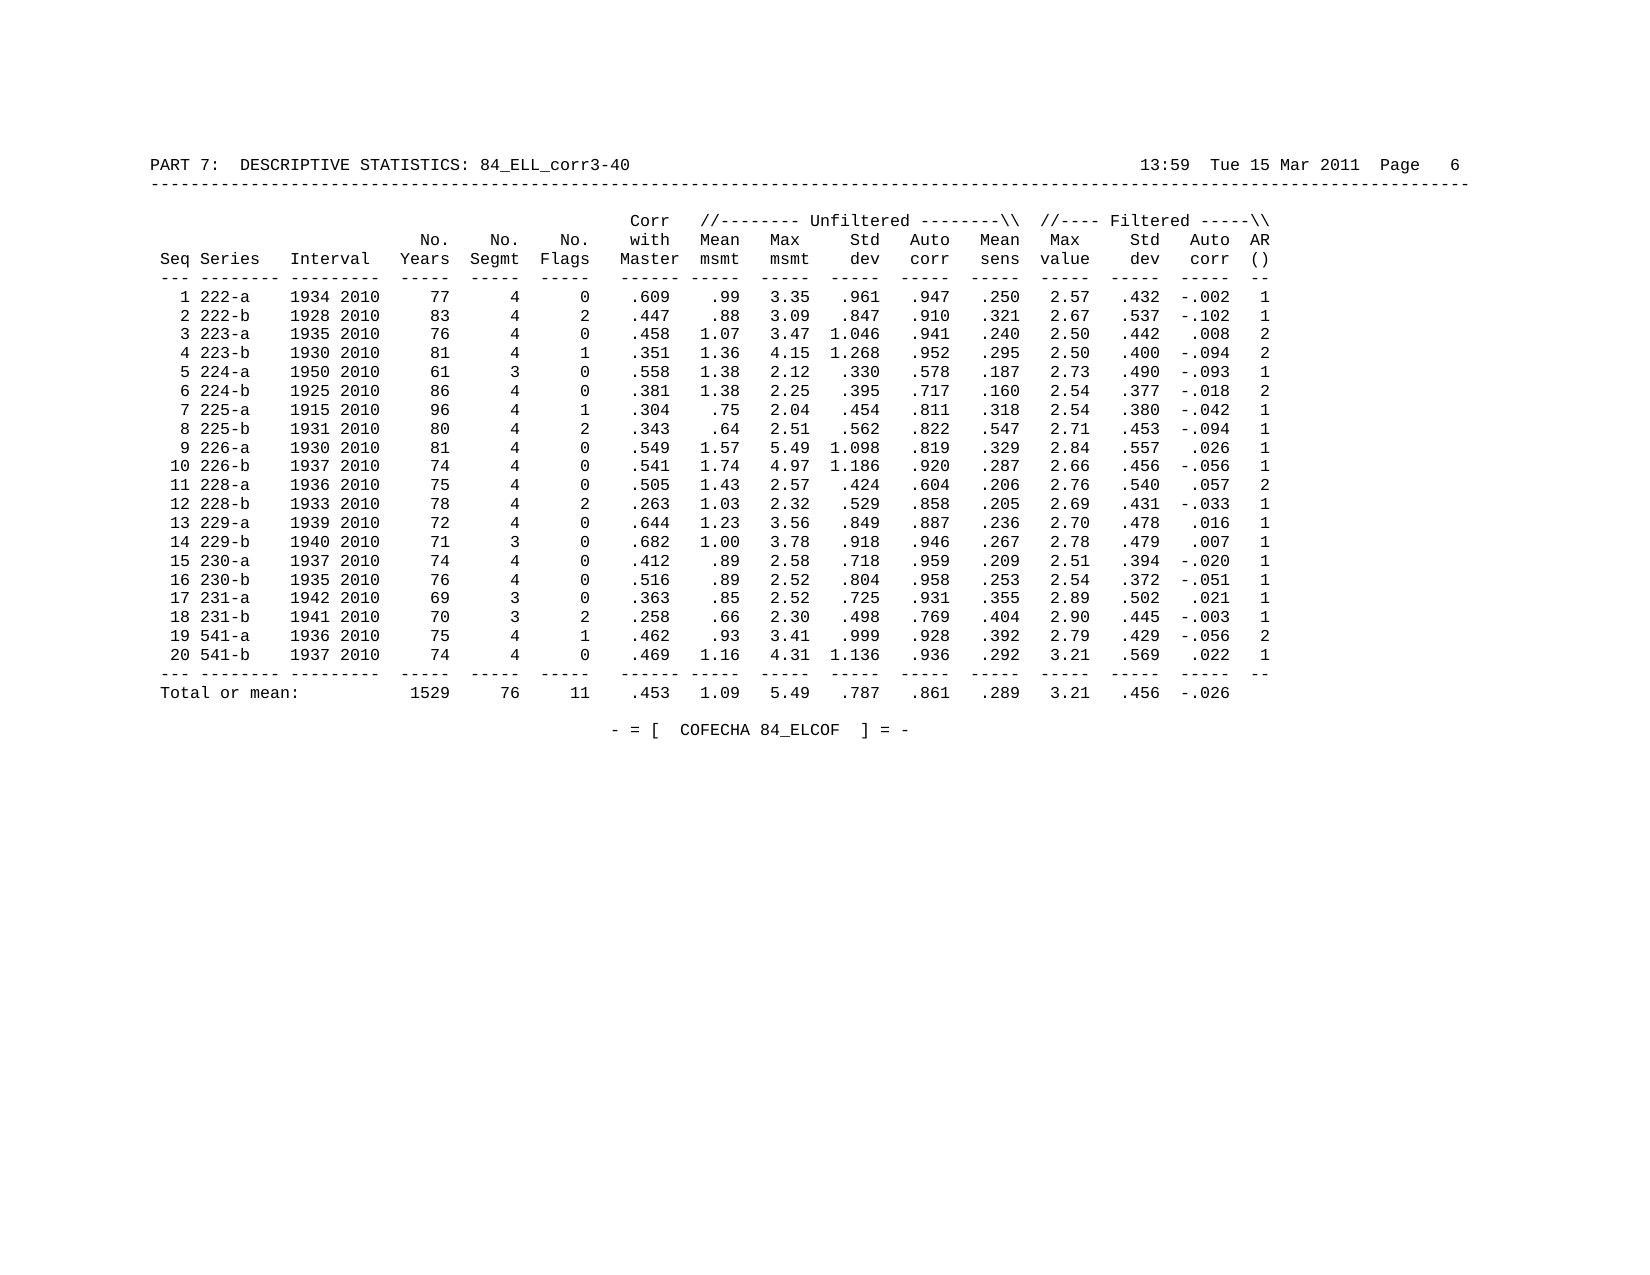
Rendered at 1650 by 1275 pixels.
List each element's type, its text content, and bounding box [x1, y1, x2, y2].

text Corr //-------- Unfiltered --------\\ //---- Filtered -----\\ [150, 213, 1500, 232]
text 18 231-b 1941 2010 70 3 2 .258 .66 2.30 .498 .769 .404 2.90 .445 -.003 1 [150, 609, 1500, 628]
text 20 541-b 1937 2010 74 4 0 .469 1.16 4.31 1.136 .936 .292 3.21 .569 .022 1 [150, 647, 1500, 665]
text --- -------- --------- ----- ----- ----- ------ ----- ----- ----- ----- ----- ----- ----- ----- -- [150, 665, 1500, 684]
text 9 226-a 1930 2010 81 4 0 .549 1.57 5.49 1.098 .819 .329 2.84 .557 .026 1 [150, 439, 1500, 458]
text - = [ COFECHA 84_ELCOF ] = - [150, 722, 1500, 741]
text No. No. No. with Mean Max Std Auto Mean Max Std Auto AR [150, 232, 1500, 251]
text PART 7: DESCRIPTIVE STATISTICS: 84_ELL_corr3-40 13:59 Tue 15 Mar 2011 Page 6 [150, 156, 1500, 175]
text 11 228-a 1936 2010 75 4 0 .505 1.43 2.57 .424 .604 .206 2.76 .540 .057 2 [150, 477, 1500, 496]
text --- -------- --------- ----- ----- ----- ------ ----- ----- ----- ----- ----- ----- ----- ----- -- [150, 269, 1500, 288]
text 6 224-b 1925 2010 86 4 0 .381 1.38 2.25 .395 .717 .160 2.54 .377 -.018 2 [150, 383, 1500, 401]
text 8 225-b 1931 2010 80 4 2 .343 .64 2.51 .562 .822 .547 2.71 .453 -.094 1 [150, 420, 1500, 439]
text 2 222-b 1928 2010 83 4 2 .447 .88 3.09 .847 .910 .321 2.67 .537 -.102 1 [150, 307, 1500, 326]
text 3 223-a 1935 2010 76 4 0 .458 1.07 3.47 1.046 .941 .240 2.50 .442 .008 2 [150, 326, 1500, 345]
text 12 228-b 1933 2010 78 4 2 .263 1.03 2.32 .529 .858 .205 2.69 .431 -.033 1 [150, 496, 1500, 514]
text 14 229-b 1940 2010 71 3 0 .682 1.00 3.78 .918 .946 .267 2.78 .479 .007 1 [150, 533, 1500, 552]
text 17 231-a 1942 2010 69 3 0 .363 .85 2.52 .725 .931 .355 2.89 .502 .021 1 [150, 590, 1500, 609]
text 10 226-b 1937 2010 74 4 0 .541 1.74 4.97 1.186 .920 .287 2.66 .456 -.056 1 [150, 458, 1500, 477]
text 13 229-a 1939 2010 72 4 0 .644 1.23 3.56 .849 .887 .236 2.70 .478 .016 1 [150, 514, 1500, 533]
text 4 223-b 1930 2010 81 4 1 .351 1.36 4.15 1.268 .952 .295 2.50 .400 -.094 2 [150, 345, 1500, 364]
text 7 225-a 1915 2010 96 4 1 .304 .75 2.04 .454 .811 .318 2.54 .380 -.042 1 [150, 401, 1500, 420]
text Seq Series Interval Years Segmt Flags Master msmt msmt dev corr sens value dev corr () [150, 251, 1500, 269]
text ------------------------------------------------------------------------------------------------------------------------------------ [150, 175, 1500, 194]
text 16 230-b 1935 2010 76 4 0 .516 .89 2.52 .804 .958 .253 2.54 .372 -.051 1 [150, 571, 1500, 590]
text Total or mean: 1529 76 11 .453 1.09 5.49 .787 .861 .289 3.21 .456 -.026 [150, 684, 1500, 703]
text 1 222-a 1934 2010 77 4 0 .609 .99 3.35 .961 .947 .250 2.57 .432 -.002 1 [150, 288, 1500, 307]
text 5 224-a 1950 2010 61 3 0 .558 1.38 2.12 .330 .578 .187 2.73 .490 -.093 1 [150, 364, 1500, 383]
text 19 541-a 1936 2010 75 4 1 .462 .93 3.41 .999 .928 .392 2.79 .429 -.056 2 [150, 628, 1500, 647]
text 15 230-a 1937 2010 74 4 0 .412 .89 2.58 .718 .959 .209 2.51 .394 -.020 1 [150, 552, 1500, 571]
